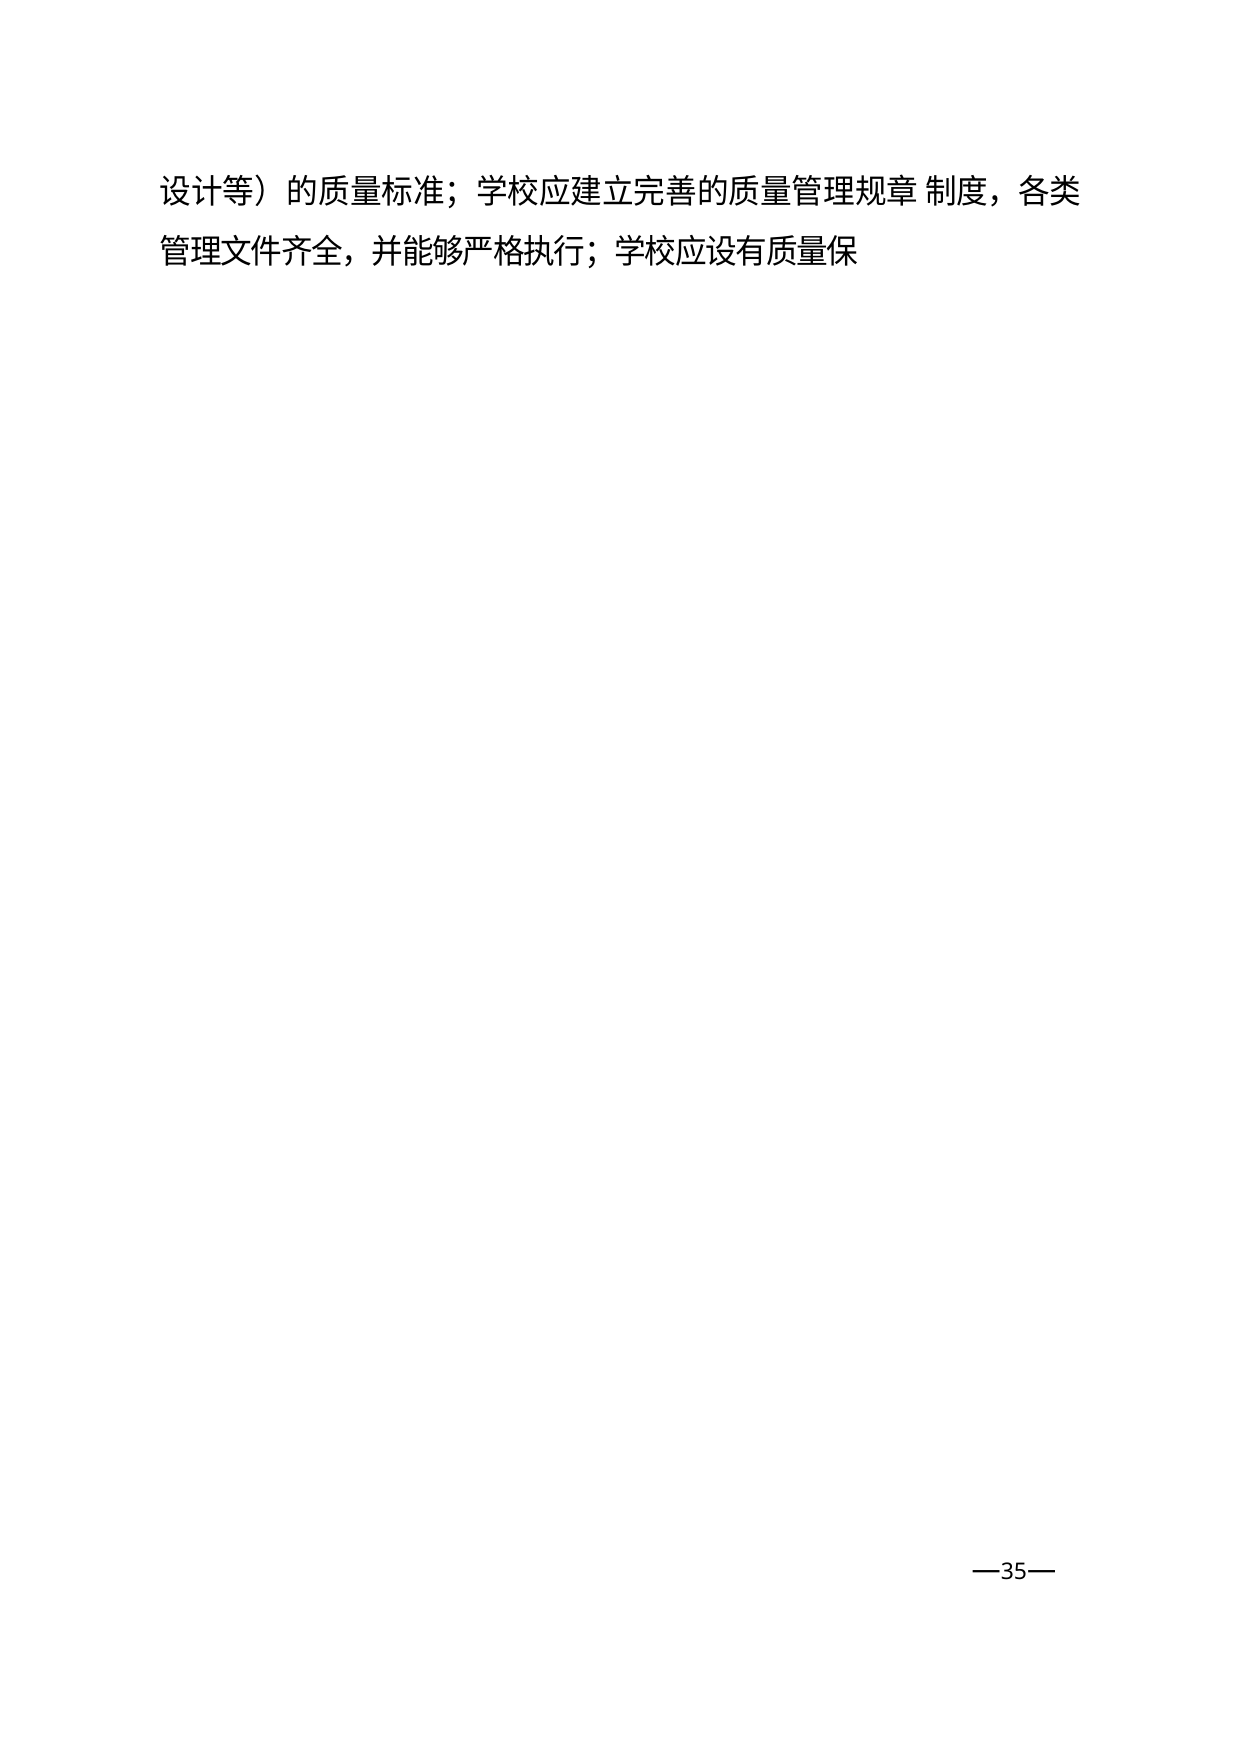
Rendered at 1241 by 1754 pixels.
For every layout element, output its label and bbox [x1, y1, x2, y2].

text [159, 164, 1081, 273]
